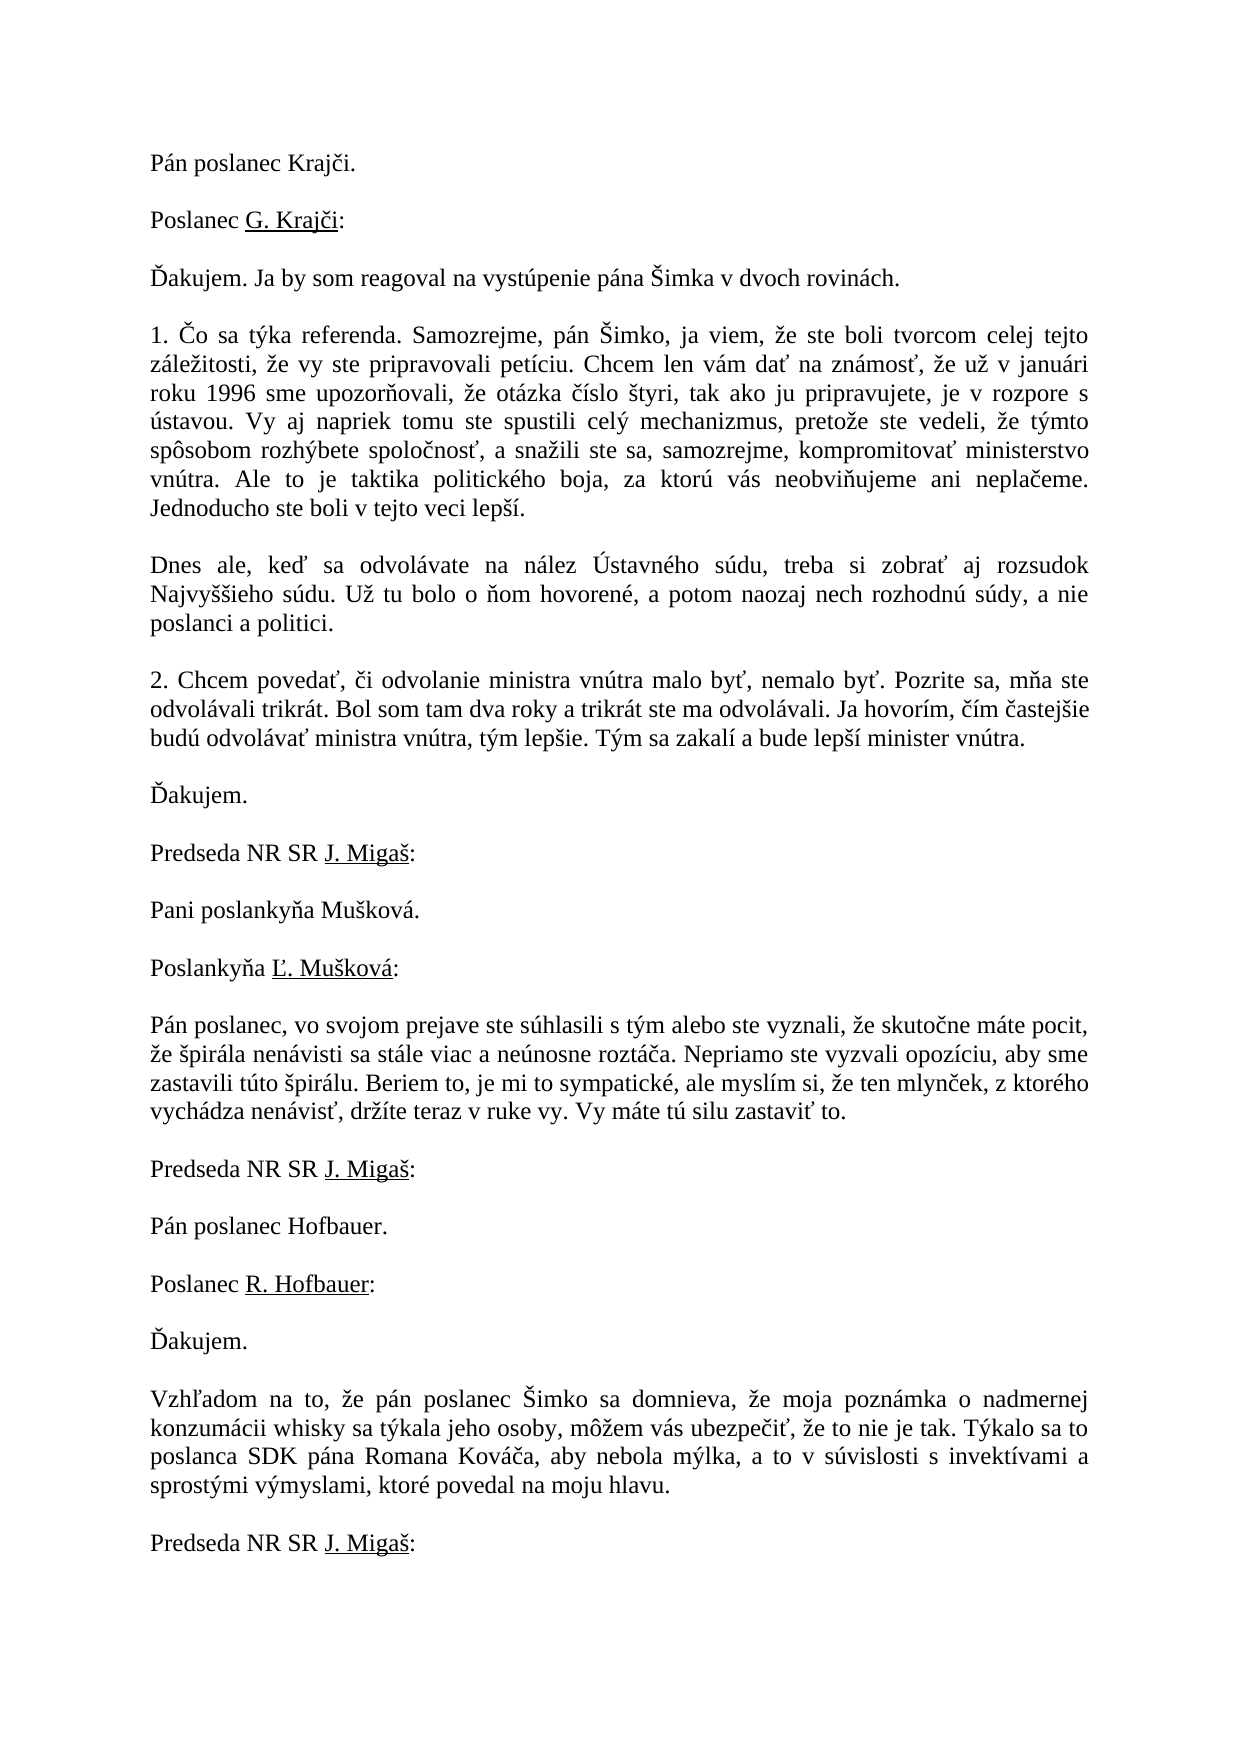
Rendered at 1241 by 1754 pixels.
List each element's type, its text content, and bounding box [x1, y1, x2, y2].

text Poslanec G. Krajči: [150, 205, 1090, 234]
text Dnes ale, keď sa odvolávate na nález Ústavného súdu, treba si zobrať aj rozsudok Najvyššieho súdu. Už tu bolo o ňom hovorené, a potom naozaj nech rozhodnú súdy, a nie poslanci a politici. [150, 550, 1090, 636]
text 1. Čo sa týka referenda. Samozrejme, pán Šimko, ja viem, že ste boli tvorcom celej tejto záležitosti, že vy ste pripravovali petíciu. Chcem len vám dať na známosť, že už v januári roku 1996 sme upozorňovali, že otázka číslo štyri, tak ako ju pripravujete, je v rozpore s ústavou. Vy aj napriek tomu ste spustili celý mechanizmus, pretože ste vedeli, že týmto spôsobom rozhýbete spoločnosť, a snažili ste sa, samozrejme, kompromitovať ministerstvo vnútra. Ale to je taktika politického boja, za ktorú vás neobviňujeme ani neplačeme. Jednoducho ste boli v tejto veci lepší. [150, 320, 1090, 521]
text Predseda NR SR J. Migaš: [150, 1528, 1090, 1556]
text Pani poslankyňa Mušková. [150, 895, 1090, 924]
text Ďakujem. [150, 780, 1090, 809]
text Vzhľadom na to, že pán poslanec Šimko sa domnieva, že moja poznámka o nadmernej konzumácii whisky sa týkala jeho osoby, môžem vás ubezpečiť, že to nie je tak. Týkalo sa to poslanca SDK pána Romana Kováča, aby nebola mýlka, a to v súvislosti s invektívami a sprostými výmyslami, ktoré povedal na moju hlavu. [150, 1384, 1090, 1499]
text Poslankyňa Ľ. Mušková: [150, 953, 1090, 981]
text Poslanec R. Hofbauer: [150, 1269, 1090, 1298]
text 2. Chcem povedať, či odvolanie ministra vnútra malo byť, nemalo byť. Pozrite sa, mňa ste odvolávali trikrát. Bol som tam dva roky a trikrát ste ma odvolávali. Ja hovorím, čím častejšie budú odvolávať ministra vnútra, tým lepšie. Tým sa zakalí a bude lepší minister vnútra. [150, 665, 1090, 751]
text Pán poslanec, vo svojom prejave ste súhlasili s tým alebo ste vyznali, že skutočne máte pocit, že špirála nenávisti sa stále viac a neúnosne roztáča. Nepriamo ste vyzvali opozíciu, aby sme zastavili túto špirálu. Beriem to, je mi to sympatické, ale myslím si, že ten mlynček, z ktorého vychádza nenávisť, držíte teraz v ruke vy. Vy máte tú silu zastaviť to. [150, 1010, 1090, 1125]
text Ďakujem. [150, 1326, 1090, 1355]
text Pán poslanec Hofbauer. [150, 1211, 1090, 1240]
text Ďakujem. Ja by som reagoval na vystúpenie pána Šimka v dvoch rovinách. [150, 263, 1090, 291]
text Pán poslanec Krajči. [150, 148, 1090, 176]
text Predseda NR SR J. Migaš: [150, 1154, 1090, 1183]
text Predseda NR SR J. Migaš: [150, 838, 1090, 866]
